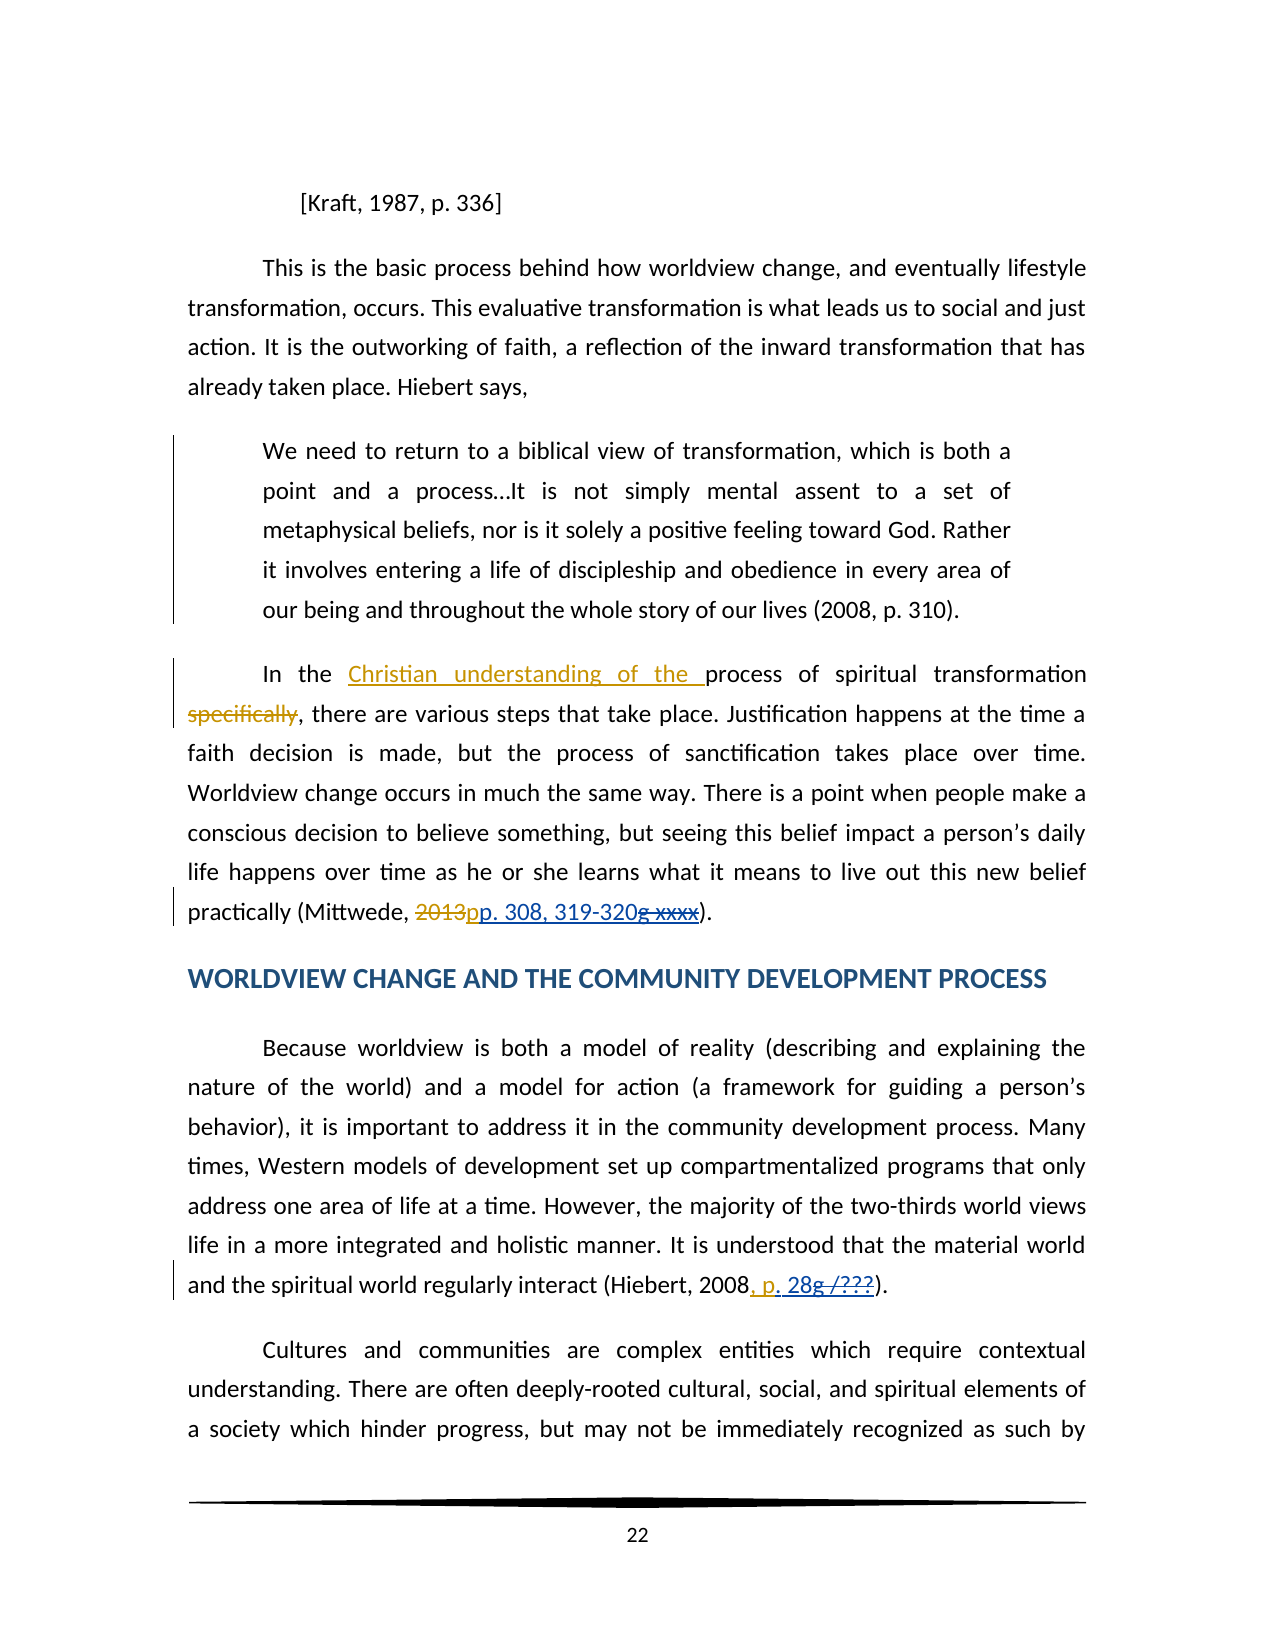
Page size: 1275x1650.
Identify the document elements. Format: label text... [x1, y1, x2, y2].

text We need to return to a biblical view of transformation, which is both a point and a process…It is not simply mental assent to a set of metaphysical beliefs, nor is it solely a positive feeling toward God. Rather it involves entering a life of discipleship and obedience in every area of our being and throughout the whole story of our lives (2008, p. 310). [262, 435, 1012, 624]
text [187, 1334, 1087, 1443]
subtitle Worldview Change and the Community Development Process [187, 960, 1087, 996]
text [Kraft, 1987, p. 336] [300, 187, 1087, 218]
text This is the basic process behind how worldview change, and eventually lifestyle transformation, occurs. This evaluative transformation is what leads us to social and just action. It is the outworking of faith, a reflection of the inward transformation that has already taken place. Hiebert says, [187, 252, 1087, 401]
text In the process of spiritual transformation, there are various steps that take place. Justification happens at the time a faith decision is made, but the process of sanctification takes place over time. Worldview change occurs in much the same way. There is a point when people make a conscious decision to believe something, but seeing this belief impact a person’s daily life happens over time as he or she learns what it means to live out this new belief practically (Mittwede, ). [187, 658, 1087, 926]
text Because worldview is both a model of reality (describing and explaining the nature of the world) and a model for action (a framework for guiding a person’s behavior), it is important to address it in the community development process. Many times, Western models of development set up compartmentalized programs that only address one area of life at a time. However, the majority of the two-thirds world views life in a more integrated and holistic manner. It is understood that the material world and the spiritual world regularly interact (Hiebert, 2008). [187, 1032, 1087, 1300]
